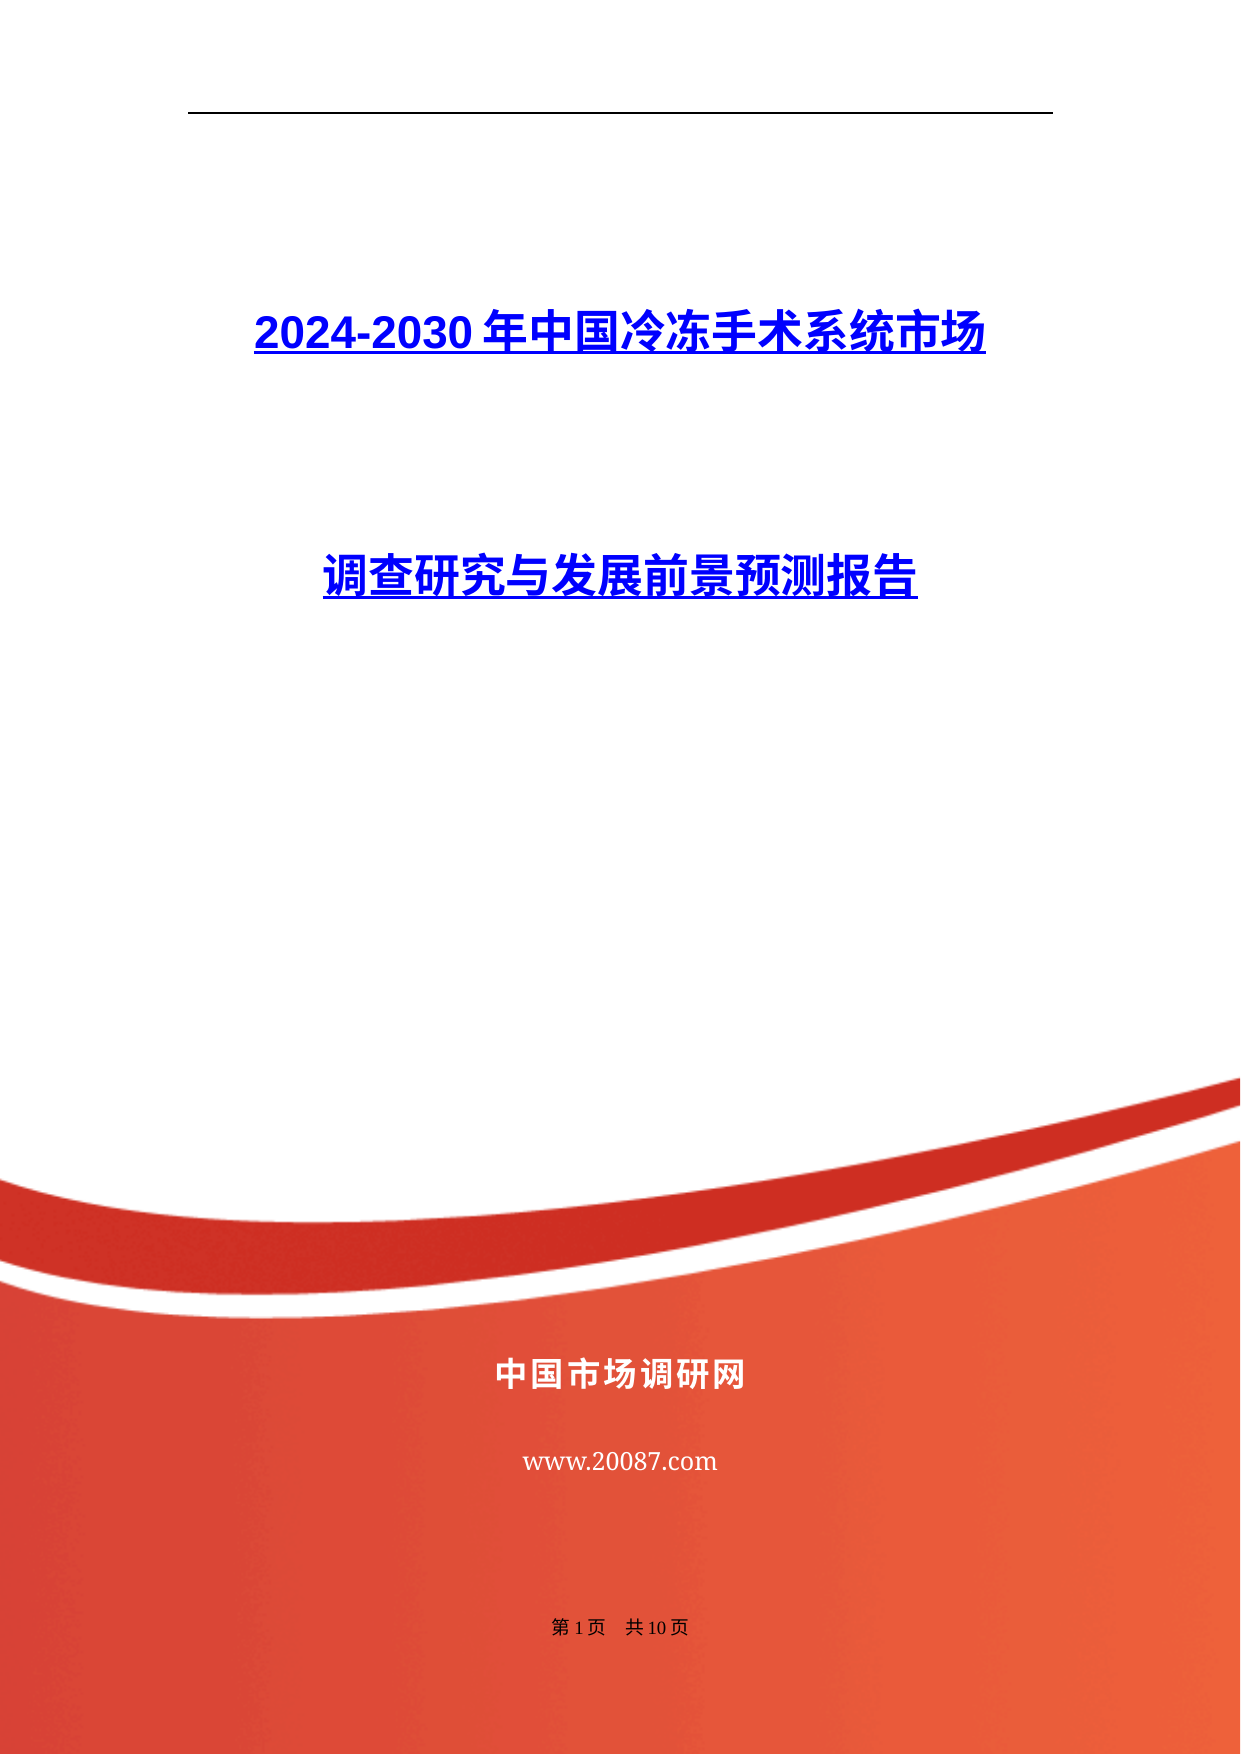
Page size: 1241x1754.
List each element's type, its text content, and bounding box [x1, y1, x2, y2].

subtitle 中国市场调研网 [187, 1339, 1053, 1404]
picture [0, 1006, 1241, 1754]
table_header 2024-2030年中国冷冻手术系统市场调查研究与发展前景预测报告 [188, 207, 1053, 773]
text www.20087.com [187, 1428, 1053, 1493]
